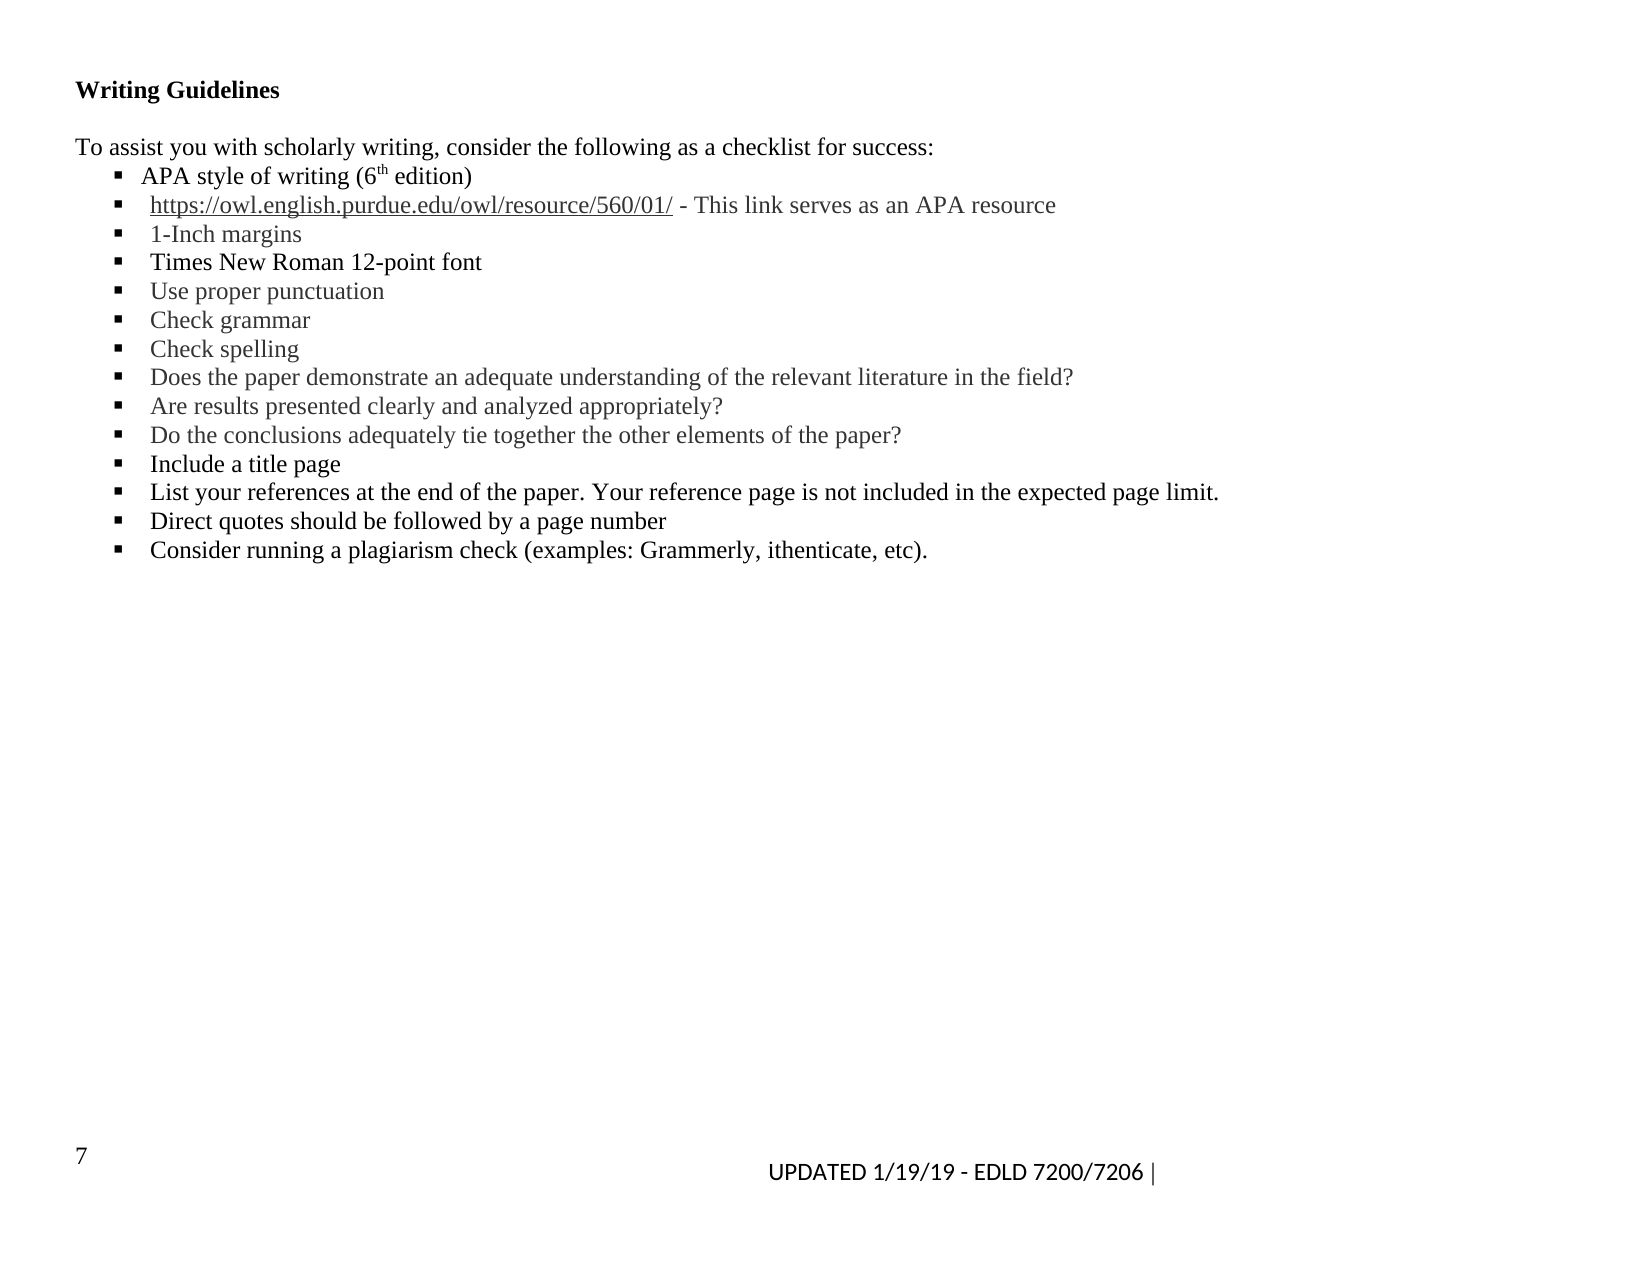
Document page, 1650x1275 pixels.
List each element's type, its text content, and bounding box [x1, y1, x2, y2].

text Writing Guidelines [75, 75, 1575, 104]
list https://owl.english.purdue.edu/owl/resource/560/01/ - This link serves as an APA resource [112, 190, 1575, 219]
text To assist you with scholarly writing, consider the following as a checklist for success: [75, 132, 1575, 161]
list Check spelling [112, 334, 1575, 362]
list Times New Roman 12-point font [112, 247, 1575, 276]
list Consider running a plagiarism check (examples: Grammerly, ithenticate, etc). [112, 535, 1575, 564]
list List your references at the end of the paper. Your reference page is not included in the expected page limit. [112, 477, 1575, 506]
list Use proper punctuation [112, 276, 1575, 305]
list Include a title page [112, 449, 1575, 477]
list Do the conclusions adequately tie together the other elements of the paper? [112, 420, 1575, 449]
list Check grammar [112, 305, 1575, 334]
list Direct quotes should be followed by a page number [112, 506, 1575, 535]
list Are results presented clearly and analyzed appropriately? [112, 391, 1575, 420]
list Does the paper demonstrate an adequate understanding of the relevant literature in the field? [112, 362, 1575, 391]
list 1-Inch margins [112, 219, 1575, 247]
list APA style of writing (6th edition) [112, 161, 1575, 190]
